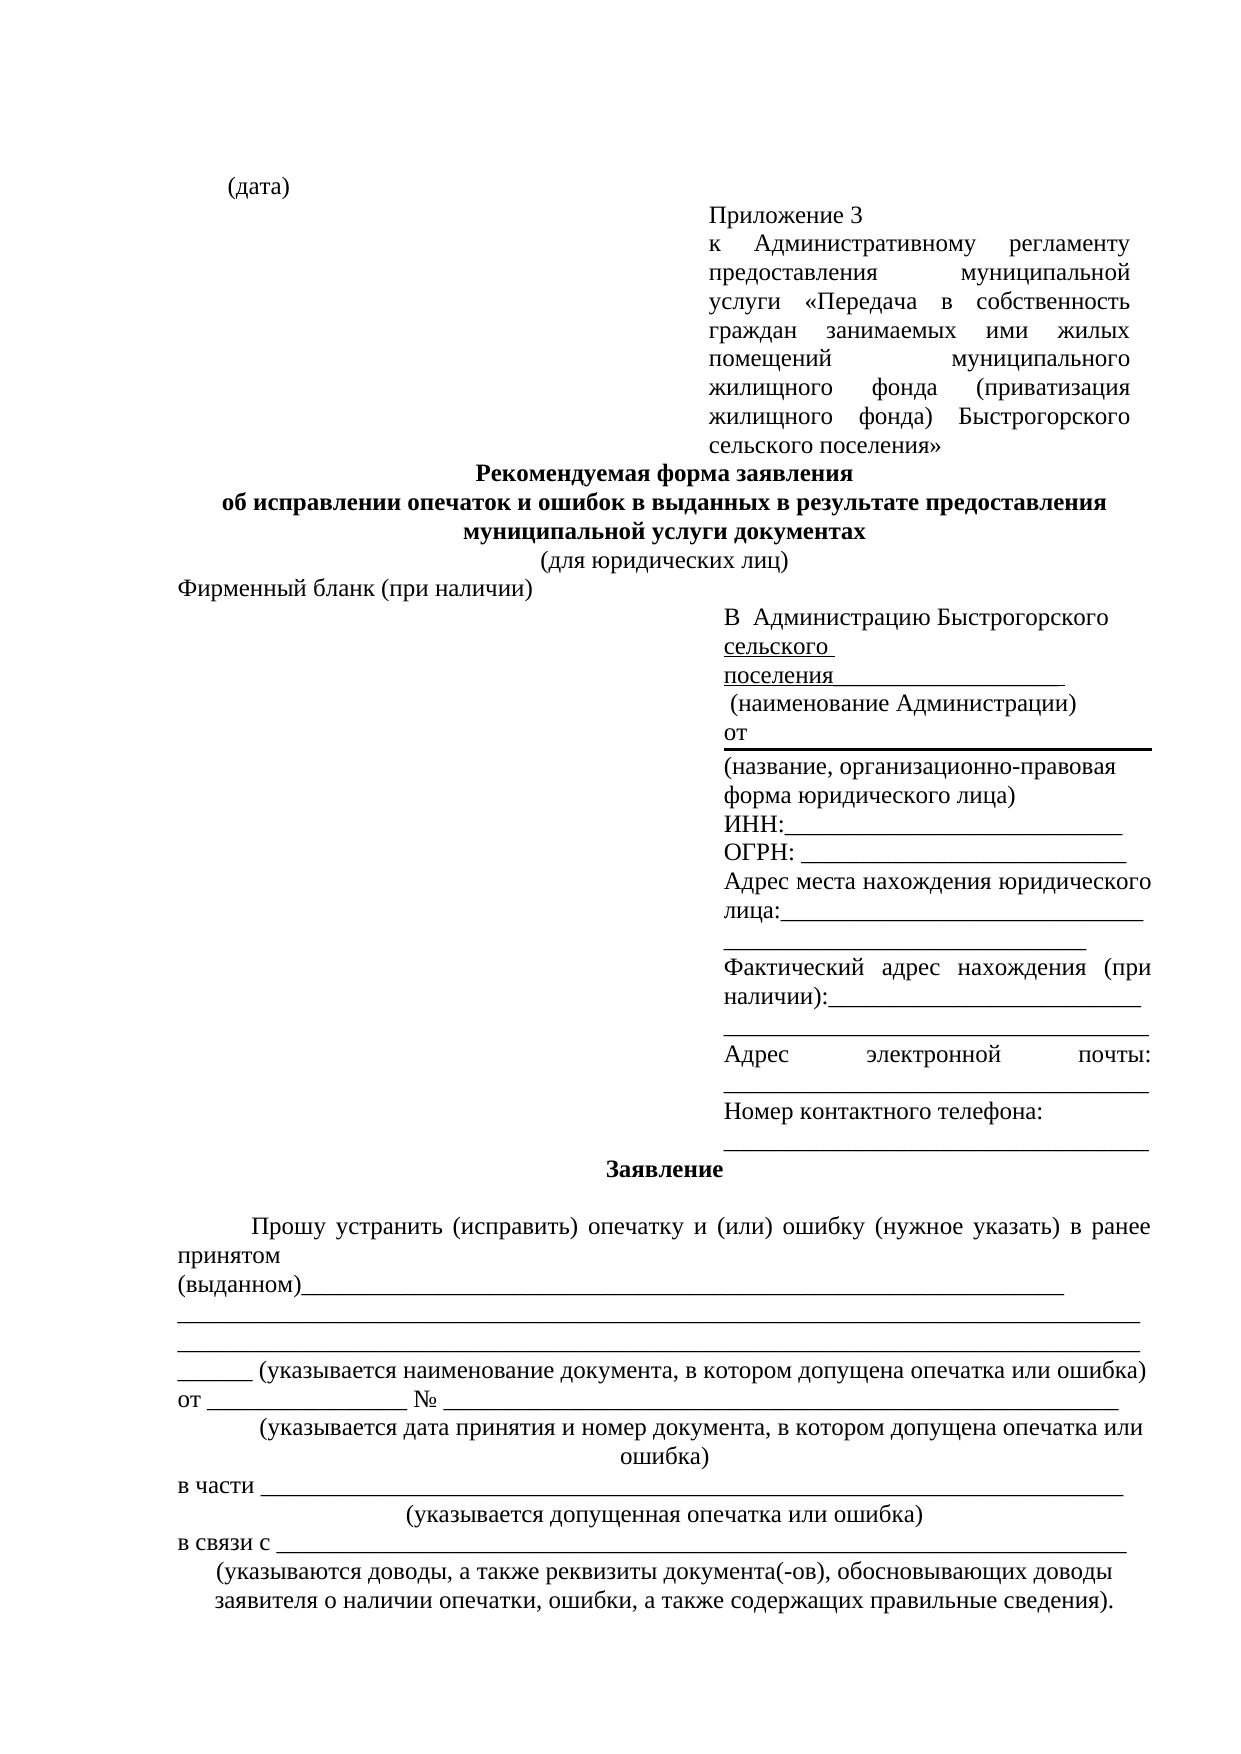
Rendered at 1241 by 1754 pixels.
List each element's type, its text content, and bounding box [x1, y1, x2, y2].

text в связи с ____________________________________________________________________ [177, 1527, 1152, 1556]
text В Администрацию Быстрогорского сельского поселения__________________ [723, 602, 1152, 688]
text (указывается дата принятия и номер документа, в котором допущена опечатка или ошибка) [177, 1412, 1152, 1470]
text от [723, 717, 1152, 751]
text Адрес электронной почты: __________________________________ [723, 1039, 1152, 1096]
text Прошу устранить (исправить) опечатку и (или) ошибку (нужное указать) в ранее принятом (выданном)_____________________________________________________________ ________________________________________________________________________________________________________________________________________________________________ (указывается наименование документа, в котором допущена опечатка или ошибка) [177, 1211, 1152, 1384]
text Номер контактного телефона: [723, 1096, 1152, 1125]
text Фирменный бланк (при наличии) [177, 573, 1152, 602]
text (указывается допущенная опечатка или ошибка) [177, 1499, 1152, 1527]
text (дата) [177, 152, 1152, 200]
text Адрес места нахождения юридического лица:__________________________________________________________ [723, 866, 1152, 952]
text Приложение 3 [709, 200, 1130, 228]
text Фактический адрес нахождения (при наличии):___________________________________________________________ [723, 952, 1152, 1039]
text (название, организационно-правовая форма юридического лица) [723, 751, 1152, 809]
text ОГРН: __________________________ [723, 837, 1152, 866]
text (указываются доводы, а также реквизиты документа(-ов), обосновывающих доводы заявителя о наличии опечатки, ошибки, а также содержащих правильные сведения). [177, 1556, 1152, 1614]
text ИНН:___________________________ [723, 809, 1152, 837]
text от ________________ № ______________________________________________________ [177, 1384, 1152, 1412]
text к Административному регламенту предоставления муниципальной услуги «Передача в собственность граждан занимаемых ими жилых помещений муниципального жилищного фонда (приватизация жилищного фонда) Быстрогорского сельского поселения» [709, 228, 1130, 458]
text в части _____________________________________________________________________ [177, 1470, 1152, 1499]
text об исправлении опечаток и ошибок в выданных в результате предоставления муниципальной услуги документах [177, 487, 1152, 545]
text (для юридических лиц) [177, 545, 1152, 573]
text Рекомендуемая форма заявления [177, 458, 1152, 487]
text __________________________________ [723, 1125, 1152, 1154]
text Заявление [177, 1154, 1152, 1182]
text (наименование Администрации) [723, 688, 1152, 717]
